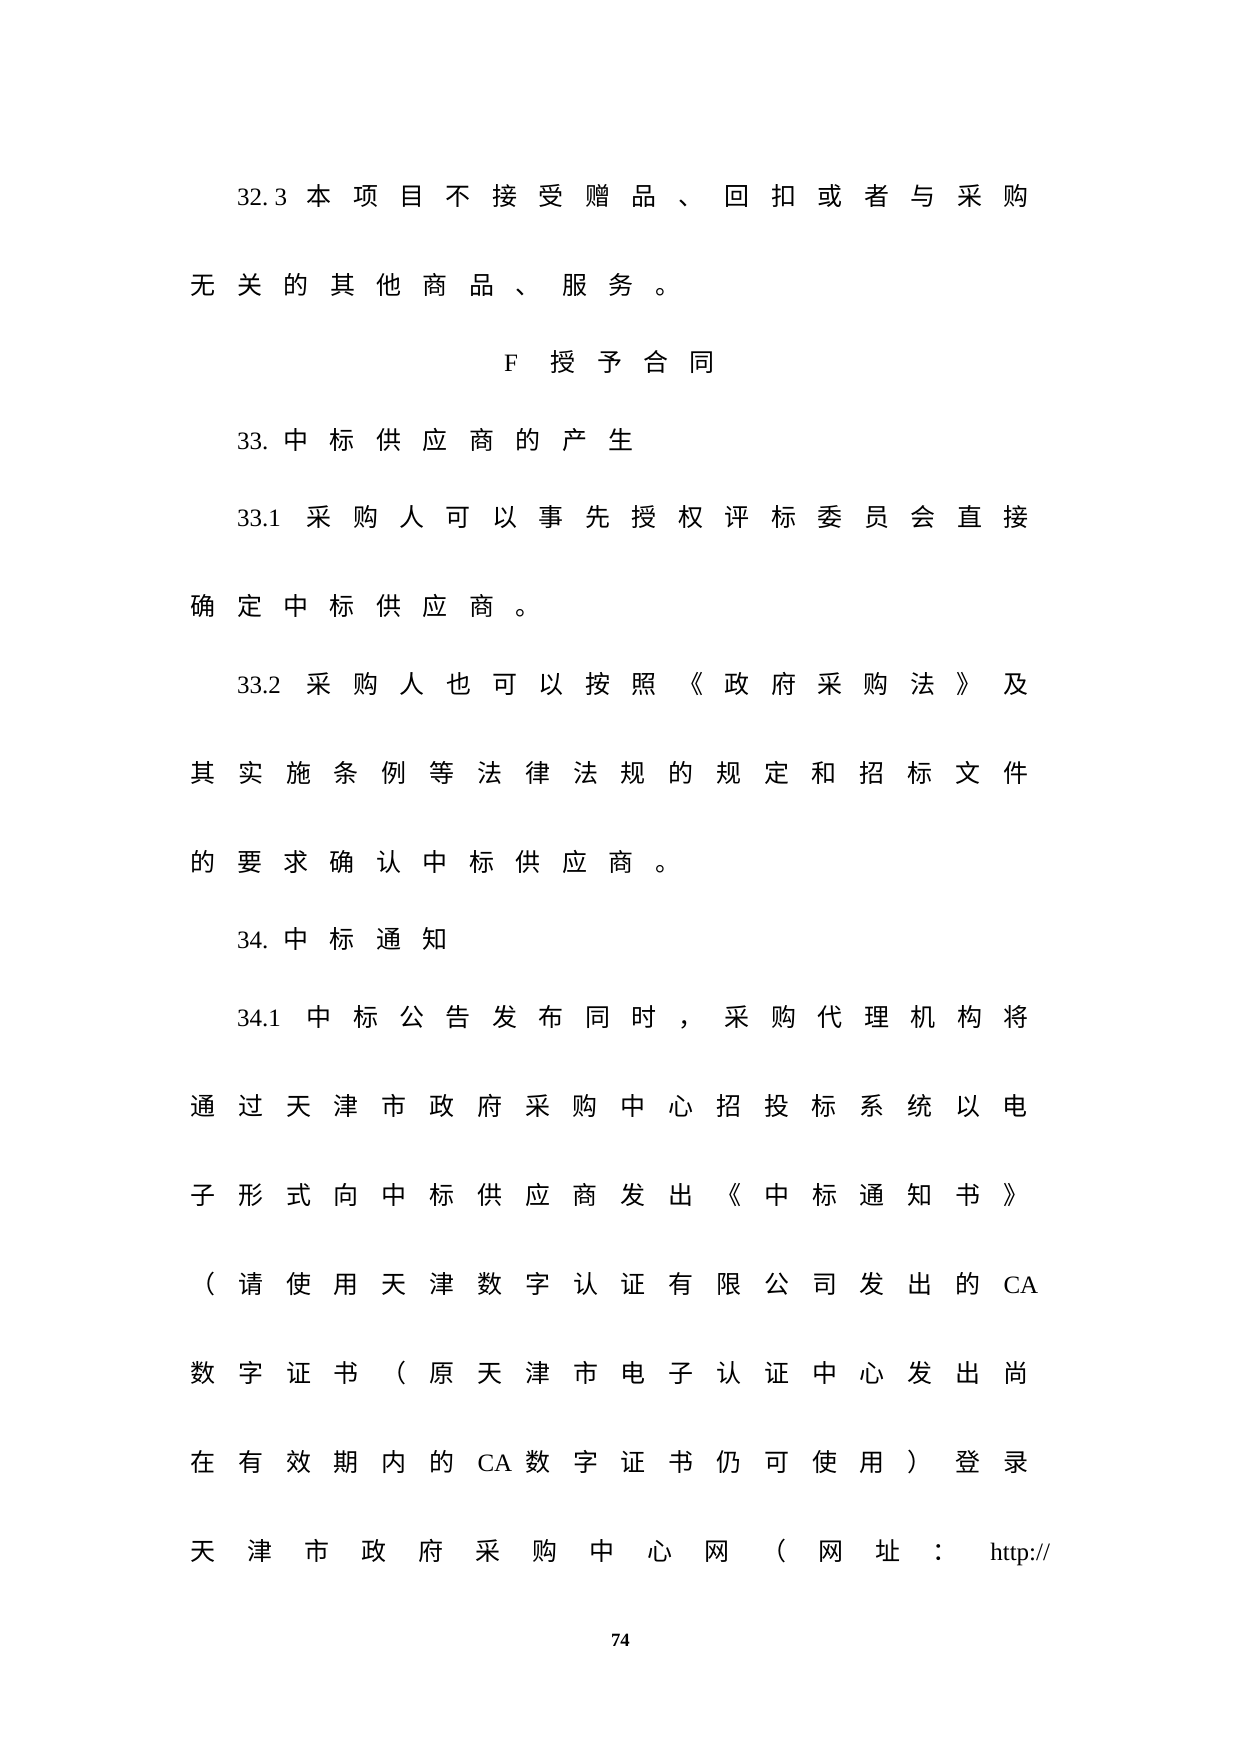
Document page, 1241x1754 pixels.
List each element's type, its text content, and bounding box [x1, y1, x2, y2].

text 34. 中标通知 [190, 908, 1050, 968]
text 33.2 采购人也可以按照《政府采购法》及其实施条例等法律法规的规定和招标文件的要求确认中标供应商。 [190, 653, 1050, 890]
text 32. 3 本项目不接受赠品、回扣或者与采购无关的其他商品、服务。 [190, 164, 1050, 313]
text F 授予合同 [190, 331, 1050, 390]
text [190, 986, 1050, 1579]
text 33.1 采购人可以事先授权评标委员会直接确定中标供应商。 [190, 486, 1050, 634]
text 33. 中标供应商的产生 [190, 408, 1050, 468]
